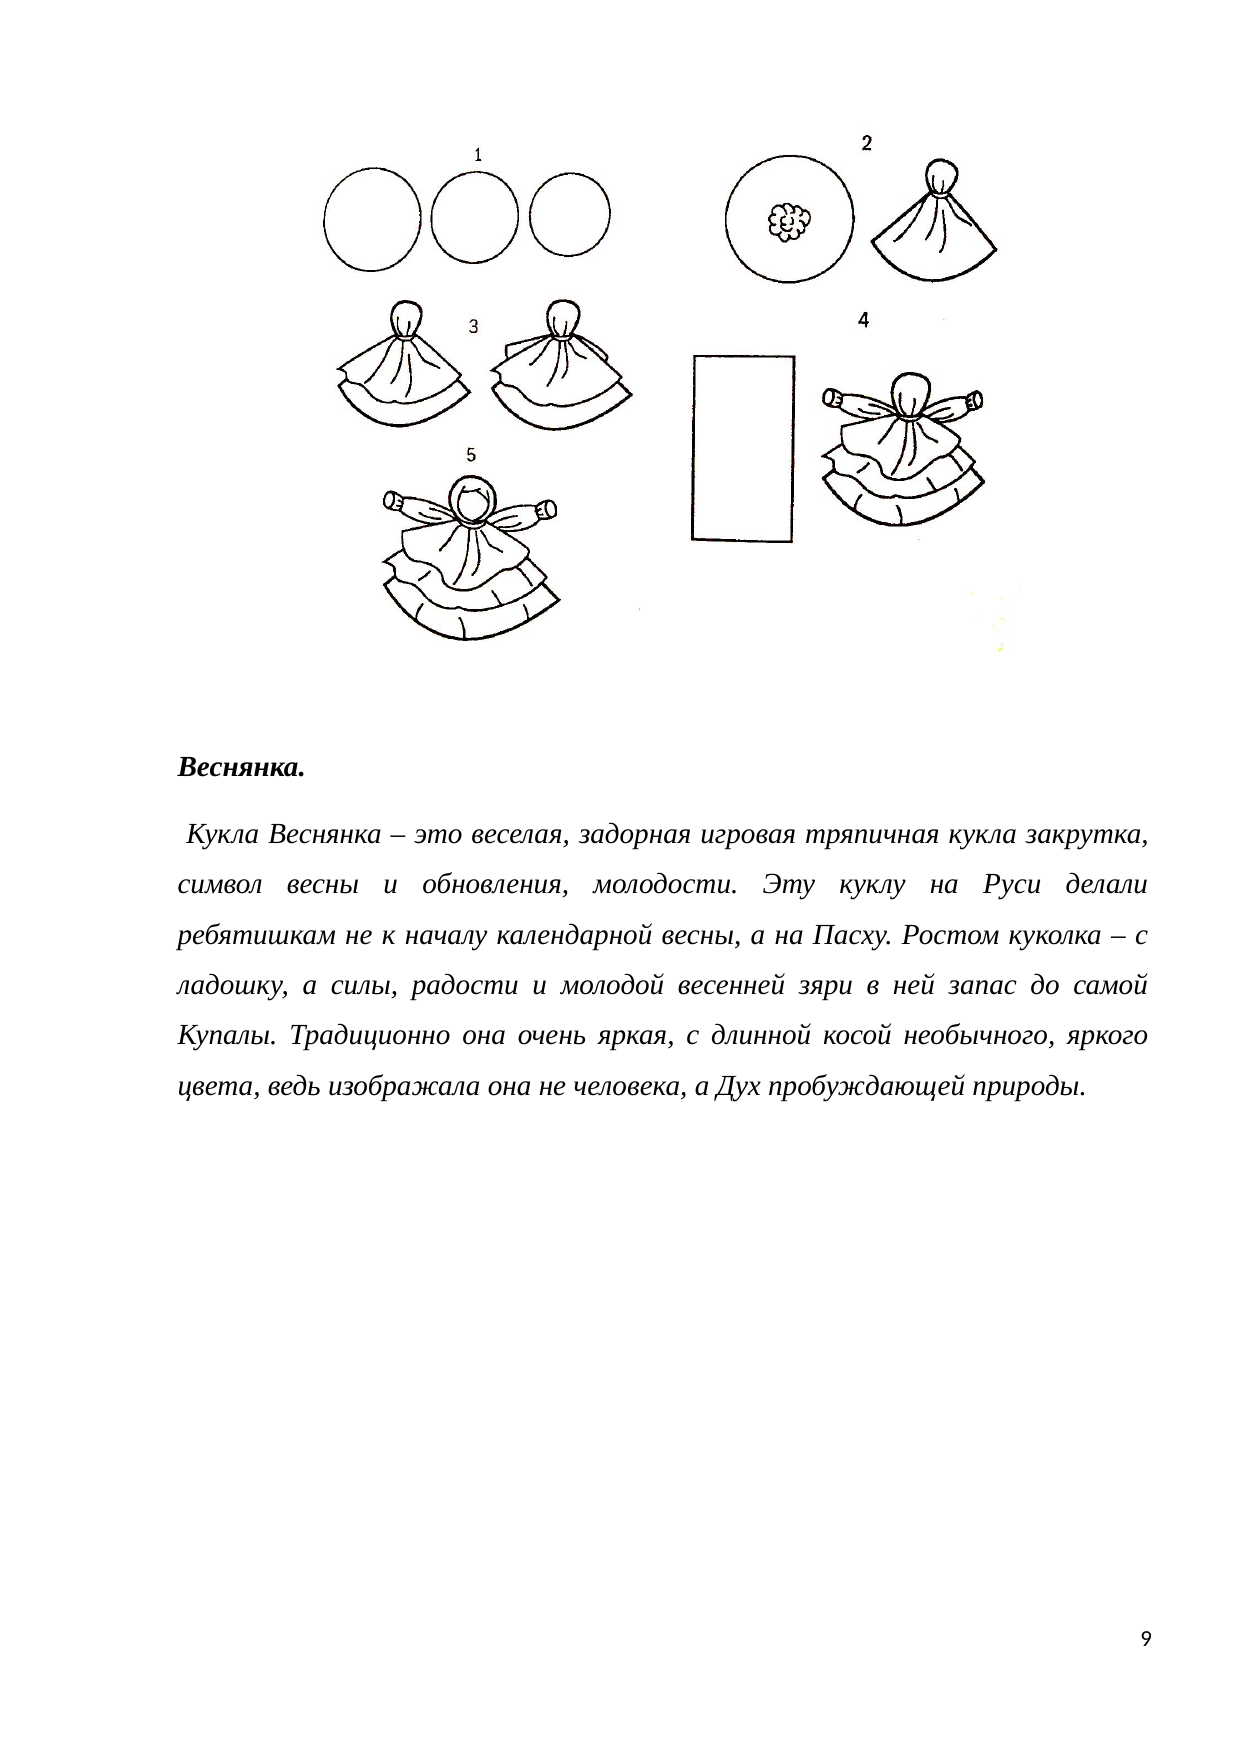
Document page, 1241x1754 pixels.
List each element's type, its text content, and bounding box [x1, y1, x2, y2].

text Веснянка. [177, 749, 1152, 783]
picture [308, 118, 1021, 652]
text Кукла Веснянка – это веселая, задорная игровая тряпичная кукла закрутка, символ весны и обновления, молодости. Эту куклу на Руси делали ребятишкам не к началу календарной весны, а на Пасху. Ростом куколка – с ладошку, а силы, радости и молодой весенней зяри в ней запас до самой Купалы. Традиционно она очень яркая, с длинной косой необычного, яркого цвета, ведь изображала она не человека, а Дух пробуждающей природы. [177, 816, 1152, 1101]
